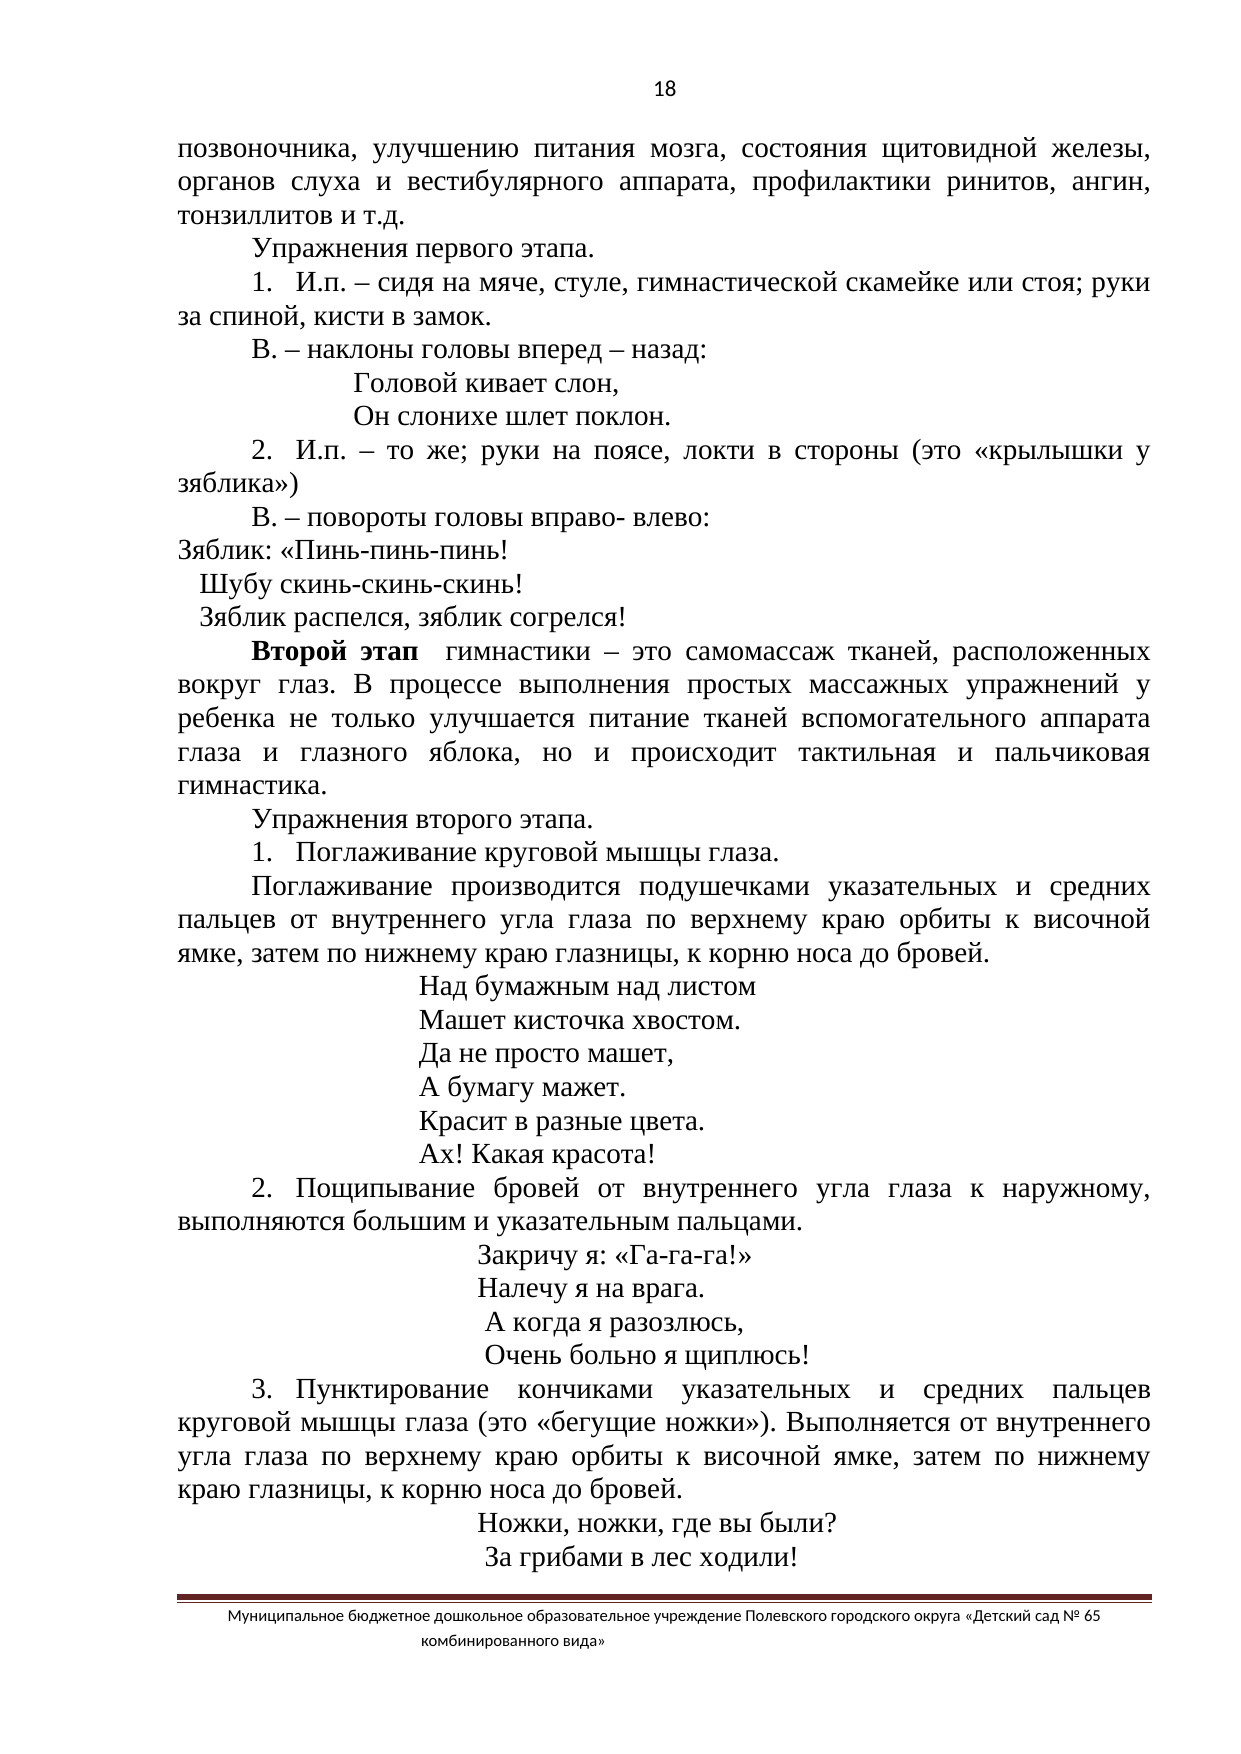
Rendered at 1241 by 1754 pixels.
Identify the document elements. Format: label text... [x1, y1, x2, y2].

list И.п. – сидя на мяче, стуле, гимнастической скамейке или стоя; руки за спиной, кисти в замок. [177, 264, 1152, 331]
text А бумагу мажет. [177, 1069, 1152, 1103]
text В. – повороты головы вправо- влево: [177, 499, 1152, 532]
text Он слонихе шлет поклон. [177, 398, 1152, 432]
text Второй этап гимнастики – это самомассаж тканей, расположенных вокруг глаз. В процессе выполнения простых массажных упражнений у ребенка не только улучшается питание тканей вспомогательного аппарата глаза и глазного яблока, но и происходит тактильная и пальчиковая гимнастика. [177, 633, 1152, 801]
text В. – наклоны головы вперед – назад: [177, 331, 1152, 365]
text Да не просто машет, [177, 1036, 1152, 1069]
text Упражнения первого этапа. [177, 231, 1152, 264]
text Красит в разные цвета. [177, 1103, 1152, 1136]
text Головой кивает слон, [177, 365, 1152, 398]
list Пунктирование кончиками указательных и средних пальцев круговой мышцы глаза (это «бегущие ножки»). Выполняется от внутреннего угла глаза по верхнему краю орбиты к височной ямке, затем по нижнему краю глазницы, к корню носа до бровей. [177, 1371, 1152, 1505]
text Ножки, ножки, где вы были? [177, 1505, 1152, 1539]
text Ах! Какая красота! [177, 1136, 1152, 1170]
text А когда я разозлюсь, [177, 1304, 1152, 1337]
text Налечу я на врага. [177, 1270, 1152, 1304]
text Закричу я: «Га-га-га!» [177, 1237, 1152, 1270]
list Поглаживание круговой мышцы глаза. [177, 834, 1152, 868]
list Пощипывание бровей от внутреннего угла глаза к наружному, выполняются большим и указательным пальцами. [177, 1170, 1152, 1237]
text Шубу скинь-скинь-скинь! [177, 566, 1152, 599]
text Машет кисточка хвостом. [177, 1002, 1152, 1036]
text Поглаживание производится подушечками указательных и средних пальцев от внутреннего угла глаза по верхнему краю орбиты к височной ямке, затем по нижнему краю глазницы, к корню носа до бровей. [177, 868, 1152, 968]
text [177, 130, 1152, 231]
text Зяблик: «Пинь-пинь-пинь! [177, 532, 1152, 566]
list И.п. – то же; руки на поясе, локти в стороны (это «крылышки у зяблика») [177, 432, 1152, 499]
text Упражнения второго этапа. [177, 801, 1152, 834]
text За грибами в лес ходили! [177, 1539, 1152, 1572]
text Над бумажным над листом [177, 968, 1152, 1002]
text Зяблик распелся, зяблик согрелся! [177, 599, 1152, 633]
text Очень больно я щиплюсь! [177, 1337, 1152, 1371]
